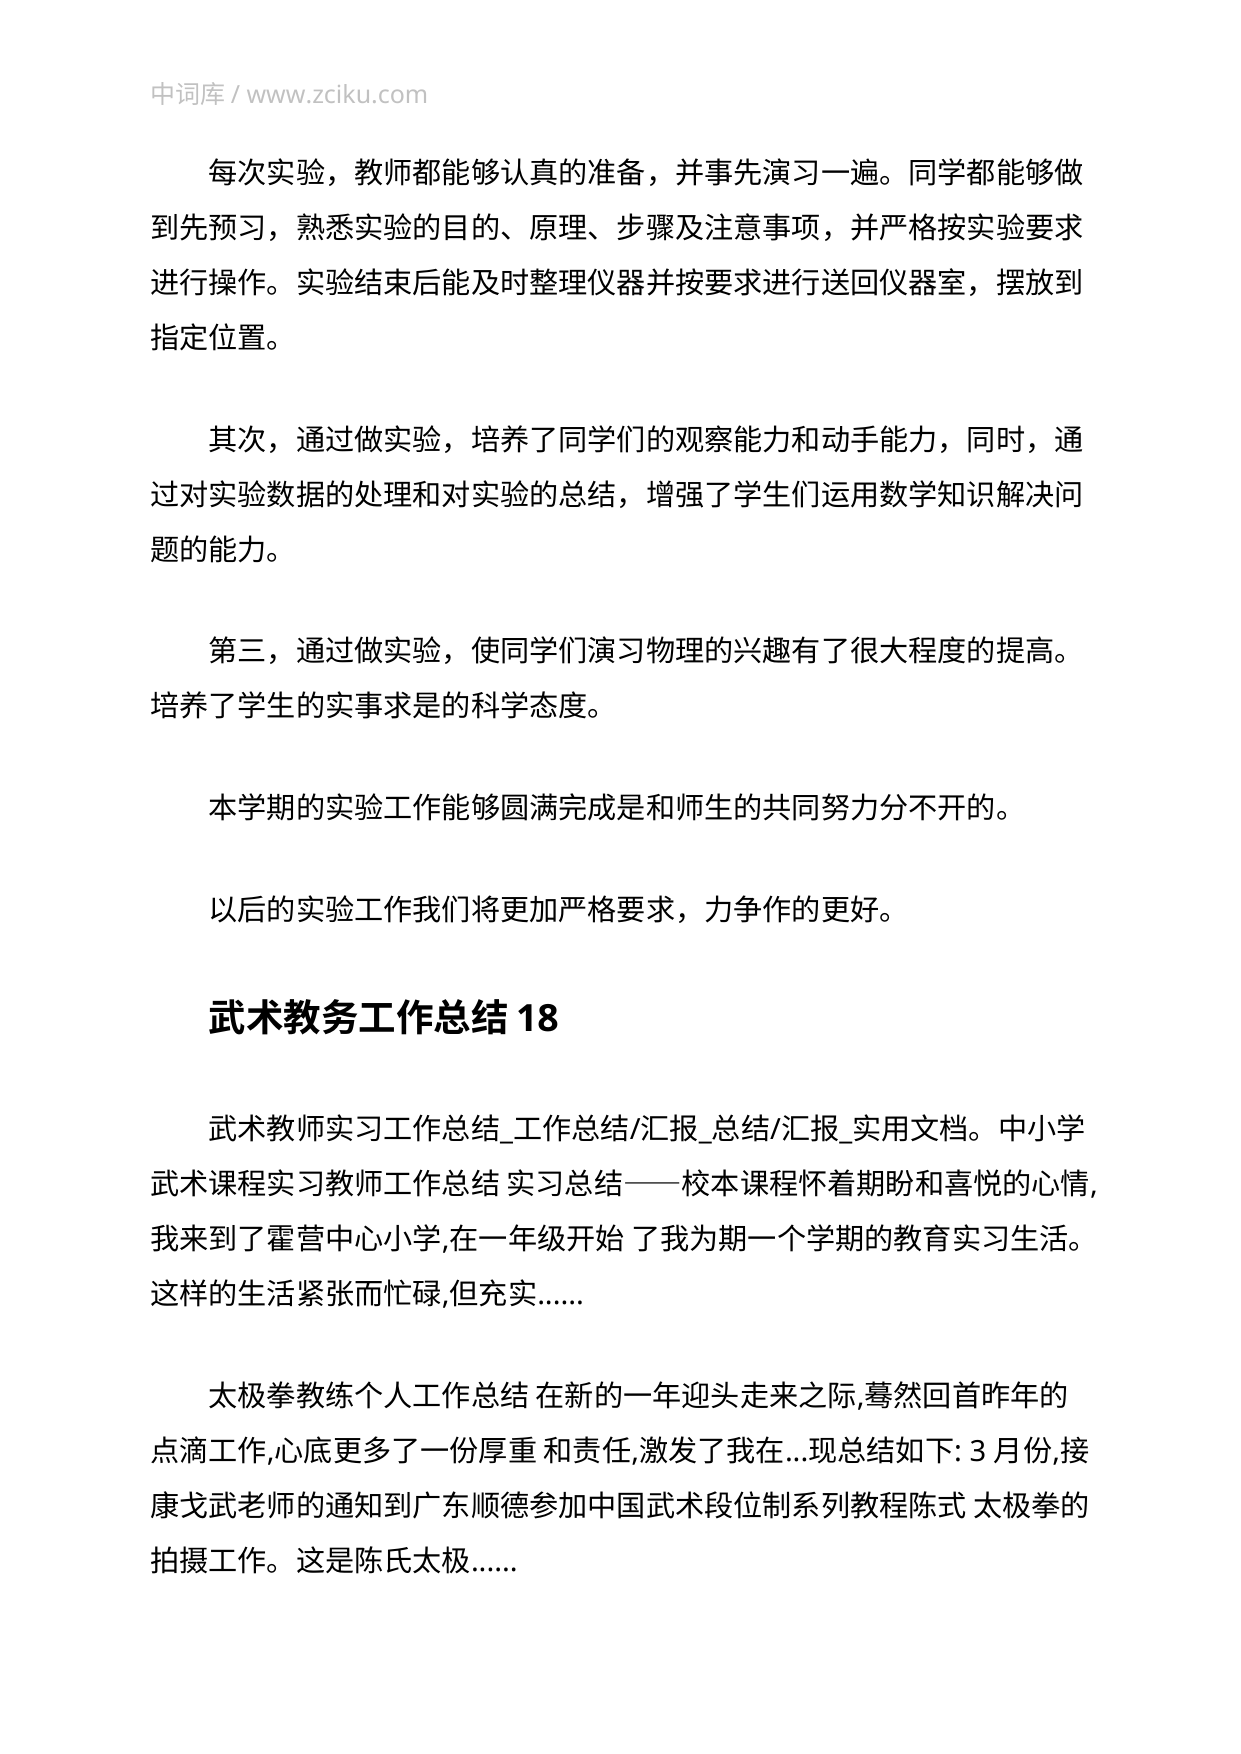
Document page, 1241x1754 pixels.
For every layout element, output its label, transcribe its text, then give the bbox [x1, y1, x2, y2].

text 武术教师实习工作总结_工作总结/汇报_总结/汇报_实用文档。中小学武术课程实习教师工作总结 实习总结——校本课程怀着期盼和喜悦的心情,我来到了霍营中心小学,在一年级开始 了我为期一个学期的教育实习生活。这样的生活紧张而忙碌,但充实...... [150, 1106, 1090, 1313]
text 太极拳教练个人工作总结 在新的一年迎头走来之际,蓦然回首昨年的点滴工作,心底更多了一份厚重 和责任,激发了我在...现总结如下: 3 月份,接康戈武老师的通知到广东顺德参加中国武术段位制系列教程陈式 太极拳的拍摄工作。这是陈氏太极...... [150, 1373, 1090, 1580]
text 每次实验，教师都能够认真的准备，并事先演习一遍。同学都能够做到先预习，熟悉实验的目的、原理、步骤及注意事项，并严格按实验要求进行操作。实验结束后能及时整理仪器并按要求进行送回仪器室，摆放到指定位置。 [150, 150, 1090, 357]
text 第三，通过做实验，使同学们演习物理的兴趣有了很大程度的提高。培养了学生的实事求是的科学态度。 [150, 628, 1090, 725]
text 武术教务工作总结18 [150, 988, 1090, 1043]
text 其次，通过做实验，培养了同学们的观察能力和动手能力，同时，通过对实验数据的处理和对实验的总结，增强了学生们运用数学知识解决问题的能力。 [150, 416, 1090, 568]
text 本学期的实验工作能够圆满完成是和师生的共同努力分不开的。 [150, 785, 1090, 827]
text 以后的实验工作我们将更加严格要求，力争作的更好。 [150, 886, 1090, 929]
